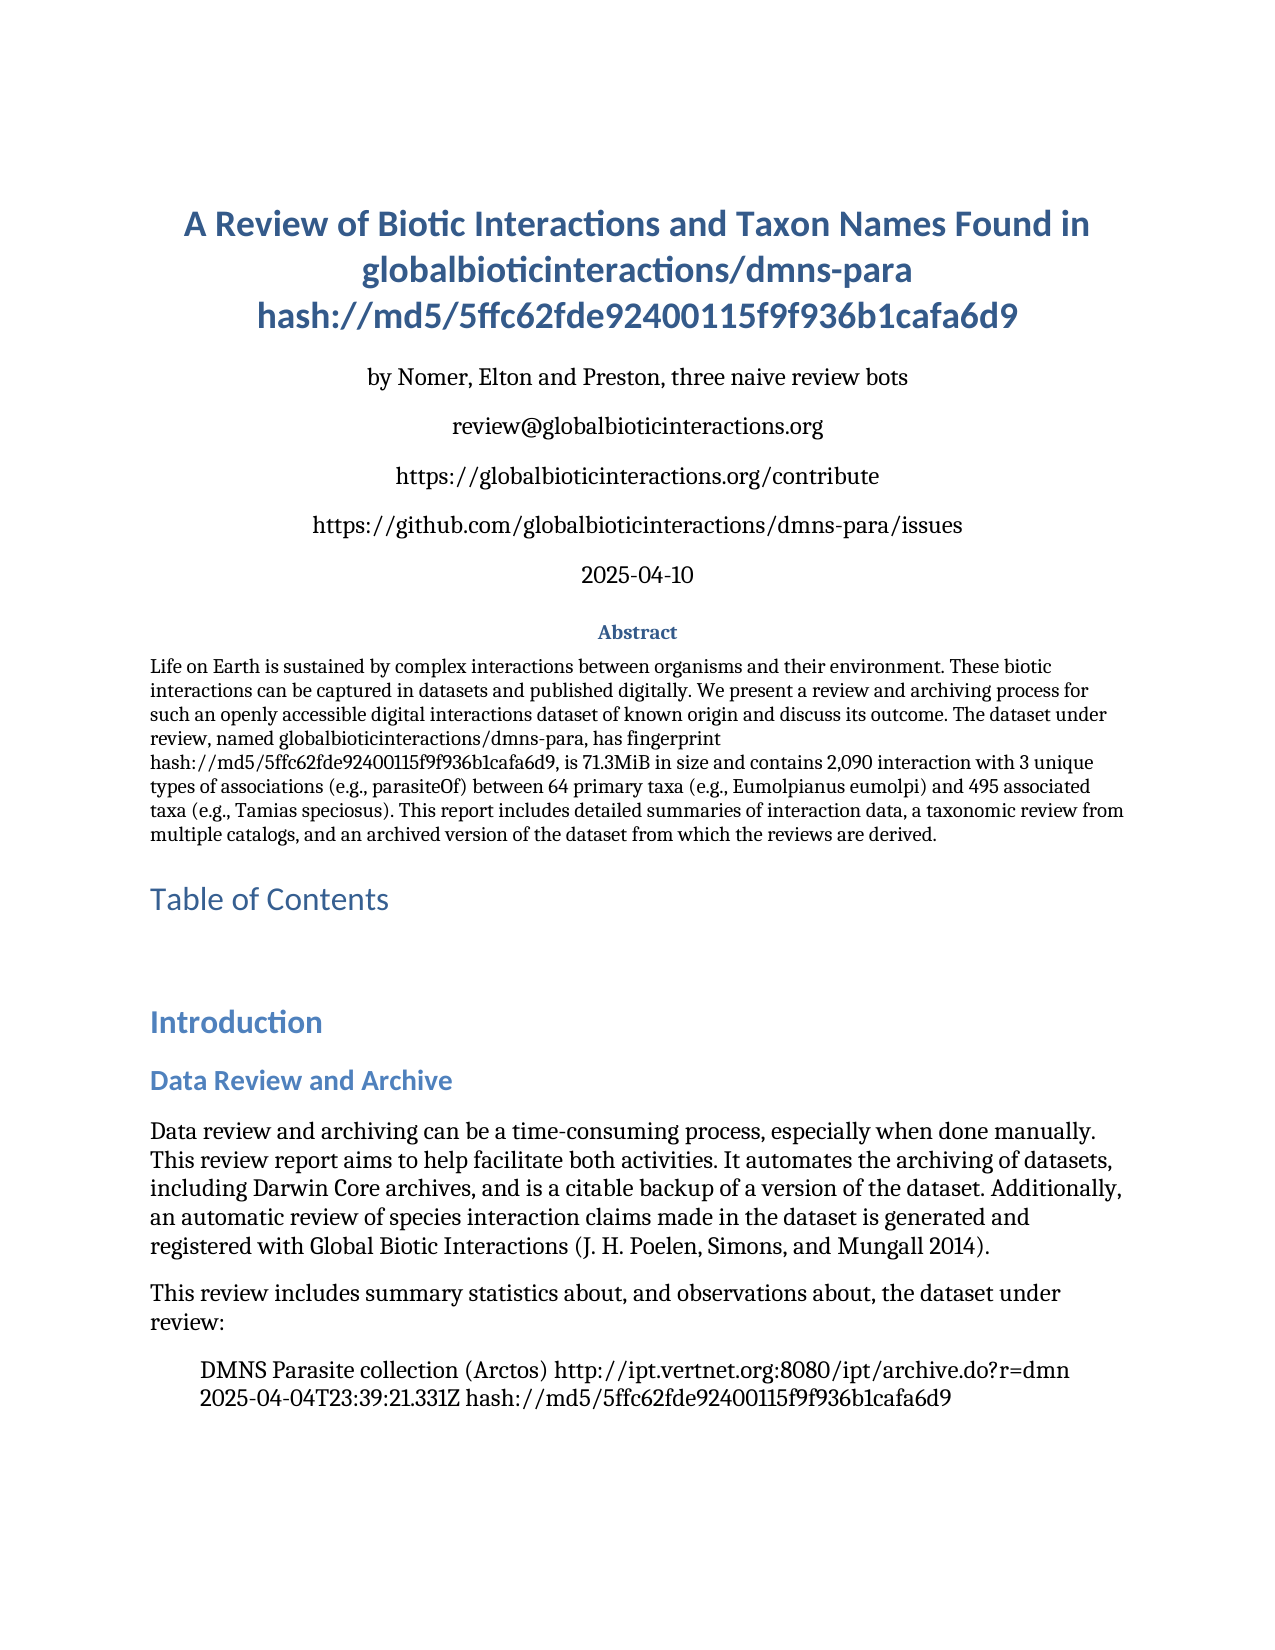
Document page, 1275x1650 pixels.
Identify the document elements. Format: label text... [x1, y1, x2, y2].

text 2025-04-10 [150, 561, 1125, 589]
subtitle Data Review and Archive [150, 1062, 1125, 1098]
text DMNS Parasite collection (Arctos) http://ipt.vertnet.org:8080/ipt/archive.do?r=dmn 2025-04-04T23:39:21.331Z hash://md5/5ffc62fde92400115f9f936b1cafa6d9 [200, 1356, 1075, 1413]
title Abstract [150, 621, 1125, 645]
text review@globalbioticinteractions.org [150, 412, 1125, 441]
text Life on Earth is sustained by complex interactions between organisms and their environment. These biotic interactions can be captured in datasets and published digitally. We present a review and archiving process for such an openly accessible digital interactions dataset of known origin and discuss its outcome. The dataset under review, named globalbioticinteractions/dmns-para, has fingerprint hash://md5/5ffc62fde92400115f9f936b1cafa6d9, is 71.3MiB in size and contains 2,090 interaction with 3 unique types of associations (e.g., parasiteOf) between 64 primary taxa (e.g., Eumolpianus eumolpi) and 495 associated taxa (e.g., Tamias speciosus). This report includes detailed summaries of interaction data, a taxonomic review from multiple catalogs, and an archived version of the dataset from which the reviews are derived. [150, 655, 1125, 847]
title A Review of Biotic Interactions and Taxon Names Found in globalbioticinteractions/dmns-para hash://md5/5ffc62fde92400115f9f936b1cafa6d9 [150, 200, 1125, 337]
text This review includes summary statistics about, and observations about, the dataset under review: [150, 1279, 1125, 1337]
subtitle Introduction [150, 1001, 1125, 1042]
text https://github.com/globalbioticinteractions/dmns-para/issues [150, 511, 1125, 540]
text https://globalbioticinteractions.org/contribute [150, 462, 1125, 490]
text Data review and archiving can be a time-consuming process, especially when done manually. This review report aims to help facilitate both activities. It automates the archiving of datasets, including Darwin Core archives, and is a citable backup of a version of the dataset. Additionally, an automatic review of species interaction claims made in the dataset is generated and registered with Global Biotic Interactions (J. H. Poelen, Simons, and Mungall 2014). [150, 1117, 1125, 1261]
text by Nomer, Elton and Preston, three naive review bots [150, 362, 1125, 391]
